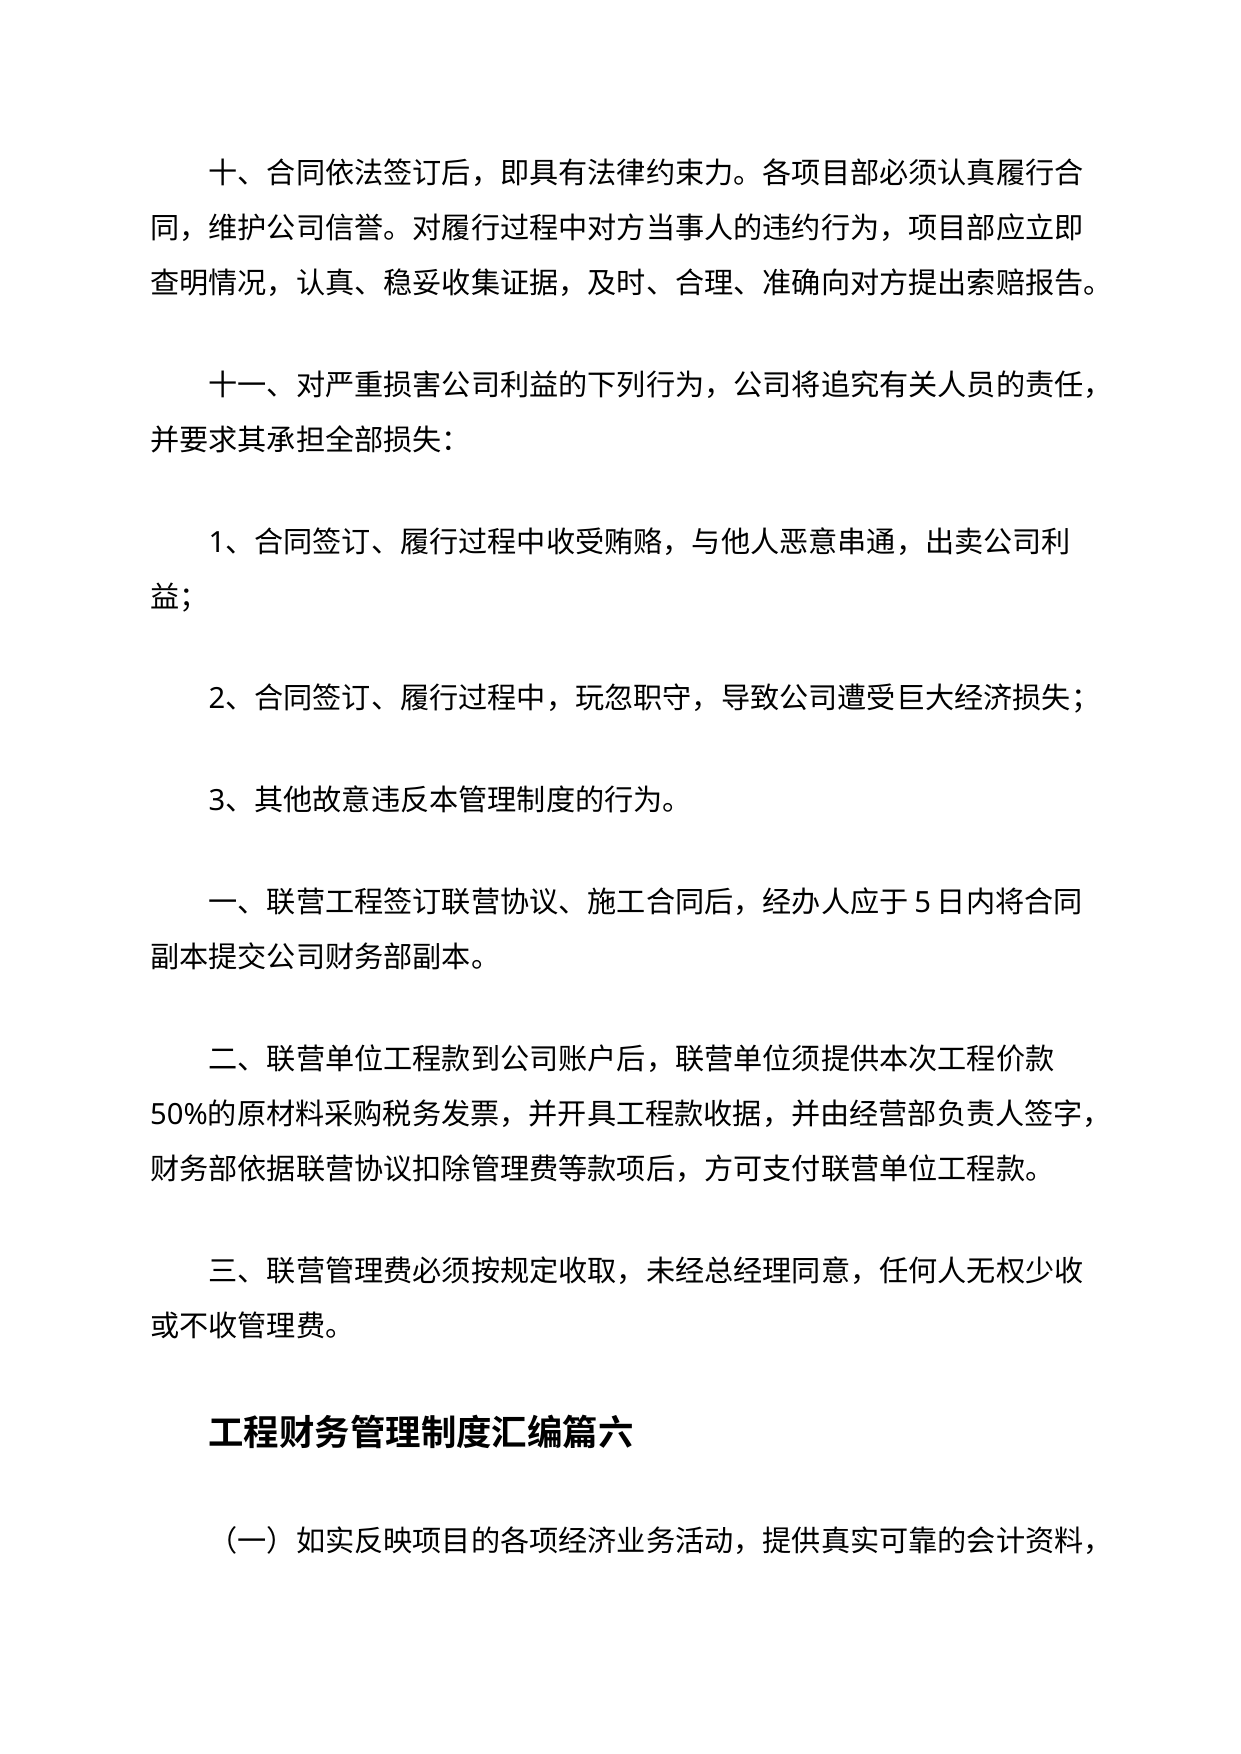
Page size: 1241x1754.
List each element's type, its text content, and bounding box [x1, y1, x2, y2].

text 2、合同签订、履行过程中，玩忽职守，导致公司遭受巨大经济损失； [150, 675, 1090, 717]
text 三、联营管理费必须按规定收取，未经总经理同意，任何人无权少收或不收管理费。 [150, 1247, 1090, 1344]
text 一、联营工程签订联营协议、施工合同后，经办人应于5日内将合同副本提交公司财务部副本。 [150, 879, 1090, 976]
text 工程财务管理制度汇编篇六 [150, 1404, 1090, 1455]
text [150, 1517, 1090, 1560]
text 十、合同依法签订后，即具有法律约束力。各项目部必须认真履行合同，维护公司信誉。对履行过程中对方当事人的违约行为，项目部应立即查明情况，认真、稳妥收集证据，及时、合理、准确向对方提出索赔报告。 [150, 150, 1090, 302]
text 二、联营单位工程款到公司账户后，联营单位须提供本次工程价款50%的原材料采购税务发票，并开具工程款收据，并由经营部负责人签字，财务部依据联营协议扣除管理费等款项后，方可支付联营单位工程款。 [150, 1036, 1090, 1188]
text 3、其他故意违反本管理制度的行为。 [150, 777, 1090, 819]
text 1、合同签订、履行过程中收受贿赂，与他人恶意串通，出卖公司利益； [150, 518, 1090, 616]
text 十一、对严重损害公司利益的下列行为，公司将追究有关人员的责任，并要求其承担全部损失： [150, 362, 1090, 459]
